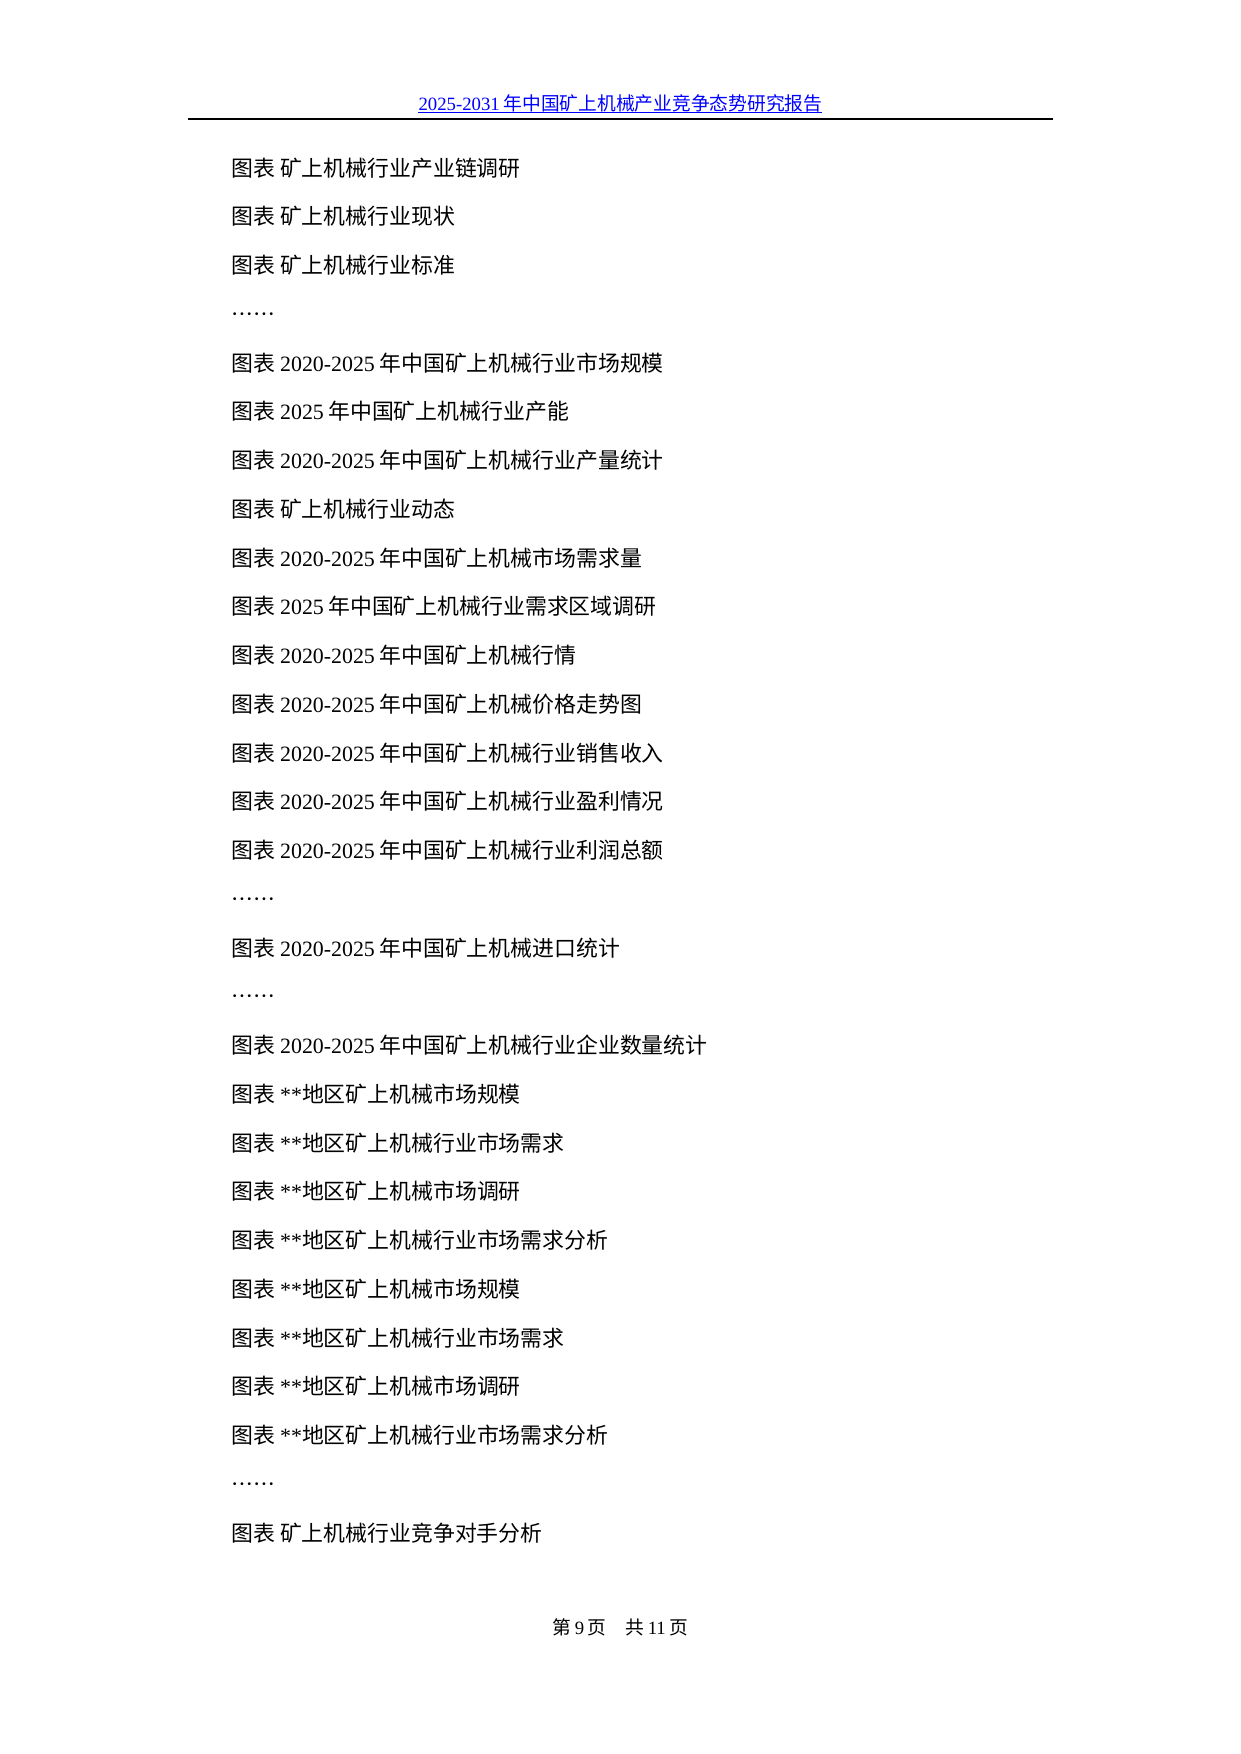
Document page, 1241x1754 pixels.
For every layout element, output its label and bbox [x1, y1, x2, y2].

text [187, 150, 1053, 1548]
